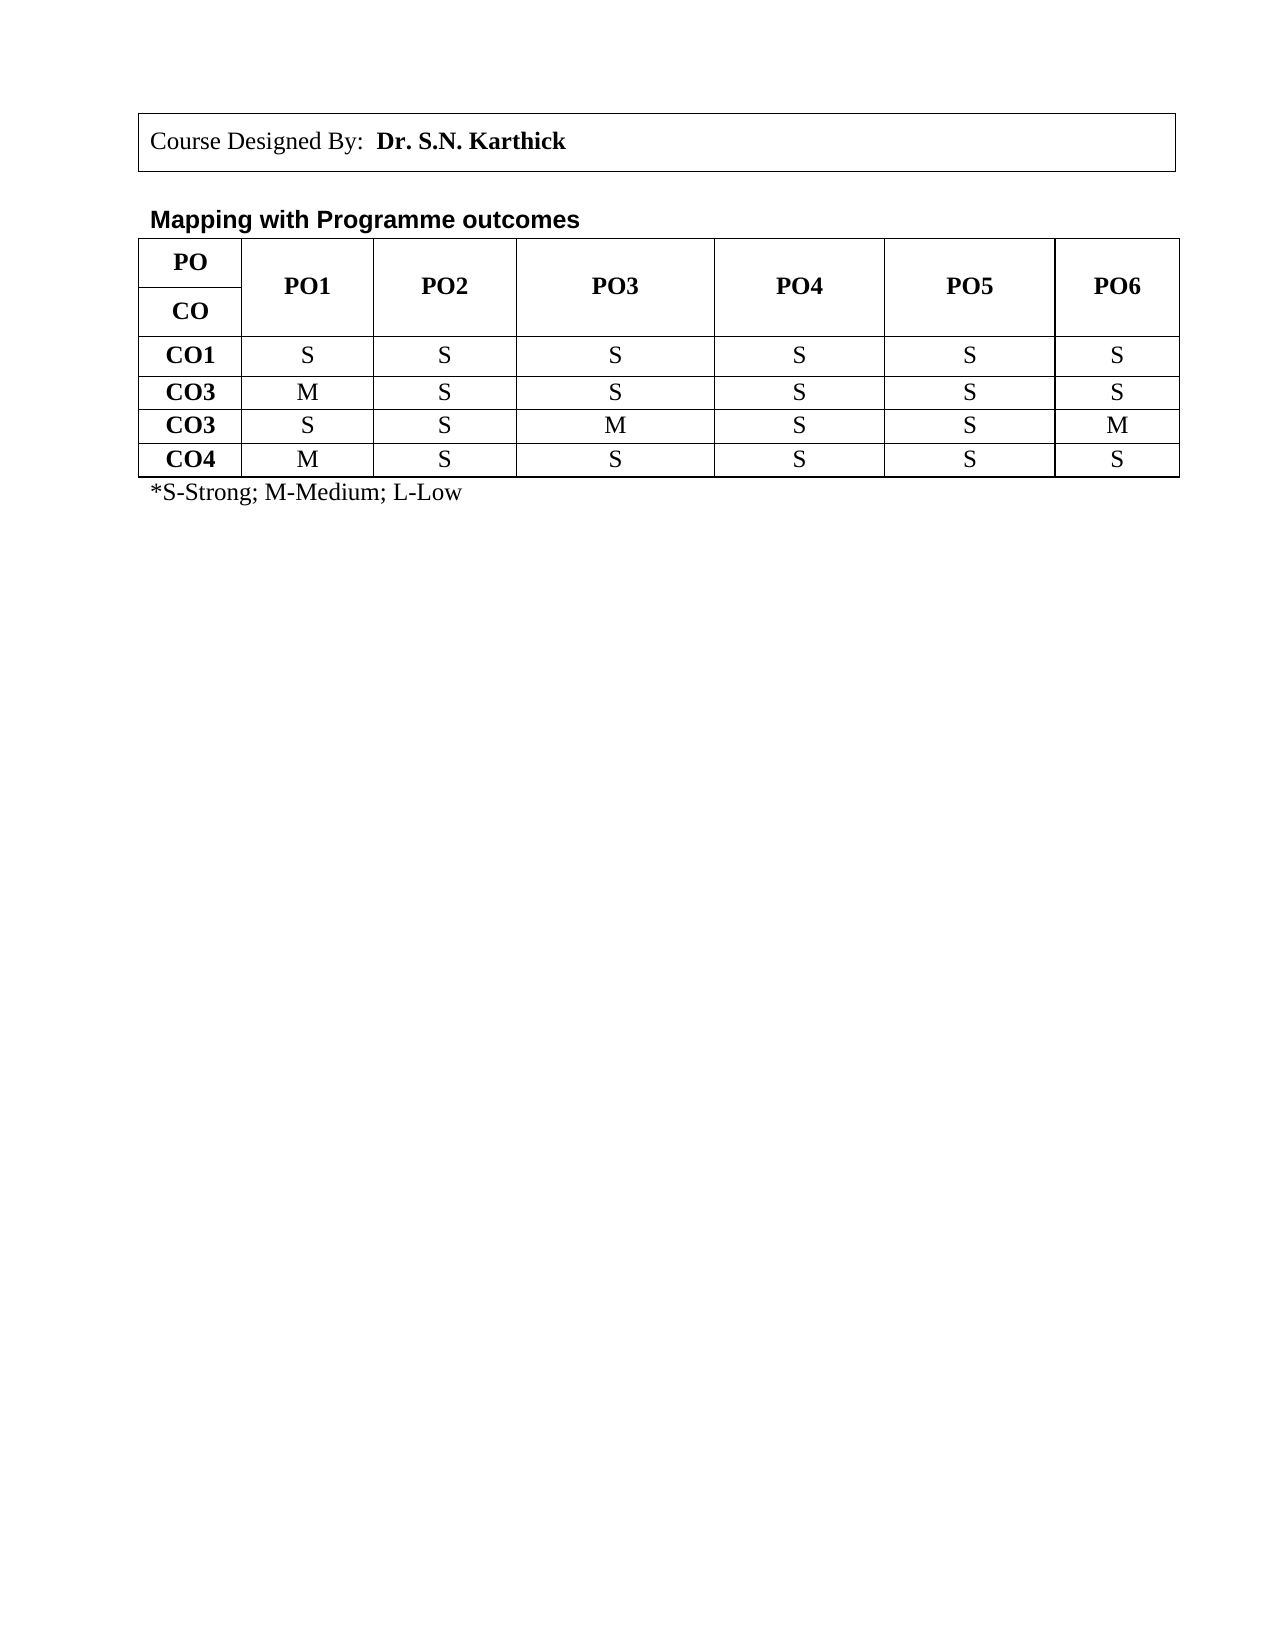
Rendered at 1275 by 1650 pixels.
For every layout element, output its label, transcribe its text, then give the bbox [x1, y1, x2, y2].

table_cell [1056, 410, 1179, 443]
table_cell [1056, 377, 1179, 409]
text *S-Strong; M-Medium; L-Low [150, 478, 1125, 506]
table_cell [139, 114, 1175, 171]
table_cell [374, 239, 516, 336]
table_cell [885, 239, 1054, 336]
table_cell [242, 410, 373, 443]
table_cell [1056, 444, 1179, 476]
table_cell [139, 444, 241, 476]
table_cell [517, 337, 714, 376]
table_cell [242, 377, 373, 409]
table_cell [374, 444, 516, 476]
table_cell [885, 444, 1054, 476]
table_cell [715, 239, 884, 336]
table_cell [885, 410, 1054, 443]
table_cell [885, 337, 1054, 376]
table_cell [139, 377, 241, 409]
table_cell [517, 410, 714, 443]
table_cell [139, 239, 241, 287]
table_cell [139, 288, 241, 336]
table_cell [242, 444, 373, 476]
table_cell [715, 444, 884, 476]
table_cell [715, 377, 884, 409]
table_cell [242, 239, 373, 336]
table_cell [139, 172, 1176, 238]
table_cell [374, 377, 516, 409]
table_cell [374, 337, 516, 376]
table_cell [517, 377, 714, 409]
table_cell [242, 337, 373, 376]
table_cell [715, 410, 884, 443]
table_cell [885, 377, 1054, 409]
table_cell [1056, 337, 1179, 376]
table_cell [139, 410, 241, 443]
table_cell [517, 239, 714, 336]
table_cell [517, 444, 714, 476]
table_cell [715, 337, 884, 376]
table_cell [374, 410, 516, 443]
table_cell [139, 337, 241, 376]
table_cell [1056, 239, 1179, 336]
